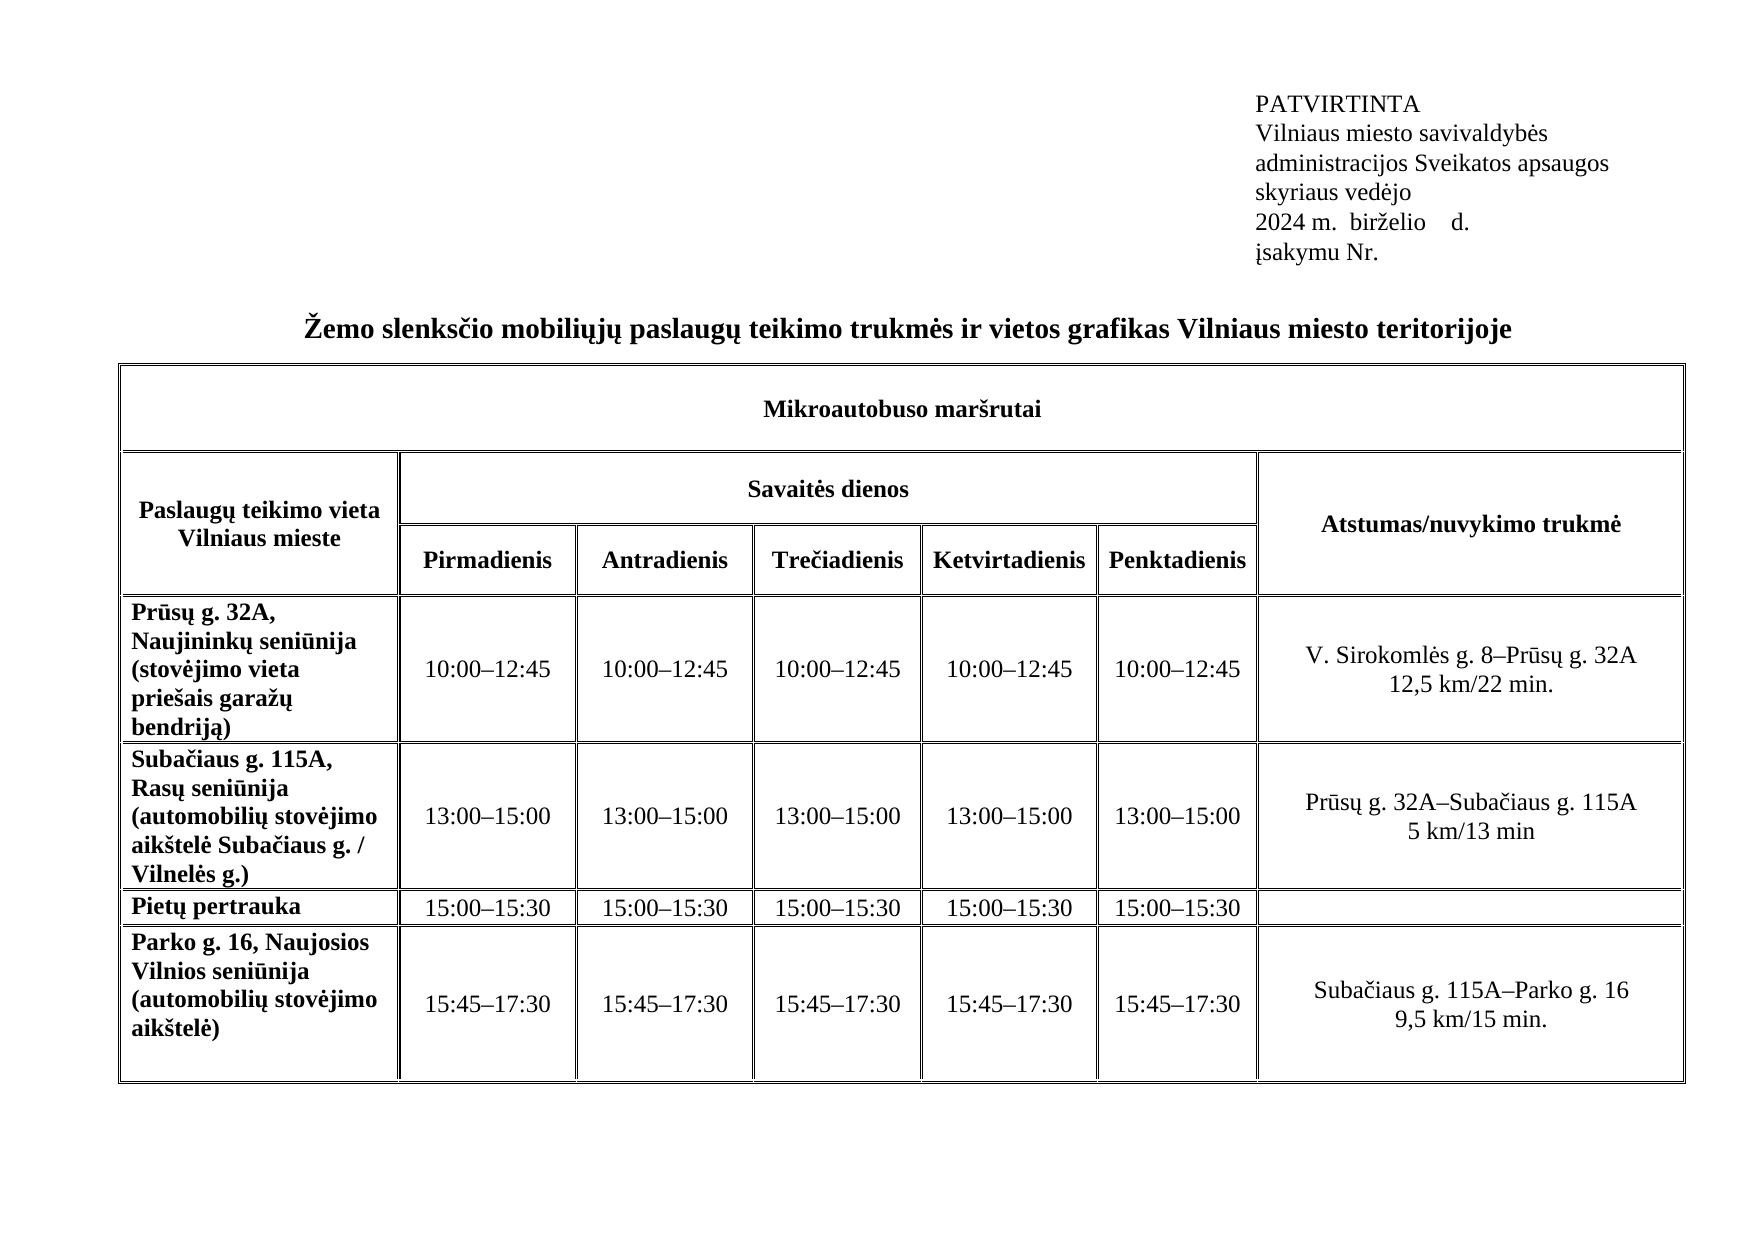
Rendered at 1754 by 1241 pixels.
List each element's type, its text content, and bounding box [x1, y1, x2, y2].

table_cell Antradienis [578, 526, 752, 594]
table_cell 10:00–12:45 [923, 597, 1096, 741]
table_cell Pietų pertrauka [121, 888, 397, 924]
table_cell 15:45–17:30 [576, 927, 753, 1081]
table_cell 15:00–15:30 [401, 891, 575, 924]
table_cell 13:00–15:00 [578, 744, 752, 888]
table_header Mikroautobuso maršrutai [121, 366, 1683, 450]
table_cell 13:00–15:00 [755, 744, 920, 888]
table_cell Ketvirtadienis [923, 526, 1096, 594]
text 2024 m. birželio d. [1255, 207, 1698, 236]
table_cell Pirmadienis [401, 526, 575, 594]
table_cell Paslaugų teikimo vieta Vilniaus mieste [120, 450, 399, 594]
table_cell 15:00–15:30 [923, 891, 1096, 924]
text įsakymu Nr. [1255, 237, 1698, 265]
table_cell 15:45–17:30 [1097, 924, 1258, 1081]
table_cell Subačiaus g. 115A–Parko g. 16 9,5 km/15 min. [1258, 924, 1685, 1081]
table_cell V. Sirokomlės g. 8–Prūsų g. 32A 12,5 km/22 min. [1258, 594, 1685, 741]
table_cell Savaitės dienos [401, 453, 1256, 523]
table_cell Penktadienis [1099, 526, 1256, 594]
text PATVIRTINTA [1255, 89, 1698, 117]
table_cell [1259, 888, 1683, 924]
table_cell 10:00–12:45 [755, 597, 920, 741]
table_cell 10:00–12:45 [578, 597, 752, 741]
table_cell Subačiaus g. 115A, Rasų seniūnija (automobilių stovėjimo aikštelė Subačiaus g. / Vilnelės g.) [121, 741, 397, 888]
table_cell 15:45–17:30 [922, 927, 1097, 1081]
table_cell Prūsų g. 32A–Subačiaus g. 115A 5 km/13 min [1259, 741, 1683, 888]
table_cell Atstumas/nuvykimo trukmė [1258, 450, 1685, 594]
text Vilniaus miesto savivaldybės administracijos Sveikatos apsaugos skyriaus vedėjo [1255, 118, 1698, 206]
table_cell 10:00–12:45 [1099, 597, 1256, 741]
table_cell 15:45–17:30 [399, 927, 576, 1081]
table_cell Prūsų g. 32A, Naujininkų seniūnija (stovėjimo vieta priešais garažų bendriją) [120, 594, 399, 741]
table_cell Trečiadienis [755, 526, 920, 594]
text Žemo slenksčio mobiliųjų paslaugų teikimo trukmės ir vietos grafikas Vilniaus miesto teritorijoje [118, 312, 1698, 345]
table_cell 15:00–15:30 [1099, 891, 1256, 924]
table_cell 15:00–15:30 [755, 891, 920, 924]
table_cell 13:00–15:00 [401, 744, 575, 888]
table_cell 13:00–15:00 [923, 744, 1096, 888]
table_cell 15:00–15:30 [578, 891, 752, 924]
table_cell 13:00–15:00 [1099, 744, 1256, 888]
table_cell Parko g. 16, Naujosios Vilnios seniūnija (automobilių stovėjimo aikštelė) [120, 924, 399, 1081]
table_cell 15:45–17:30 [754, 924, 922, 1081]
table_cell 10:00–12:45 [401, 597, 575, 741]
